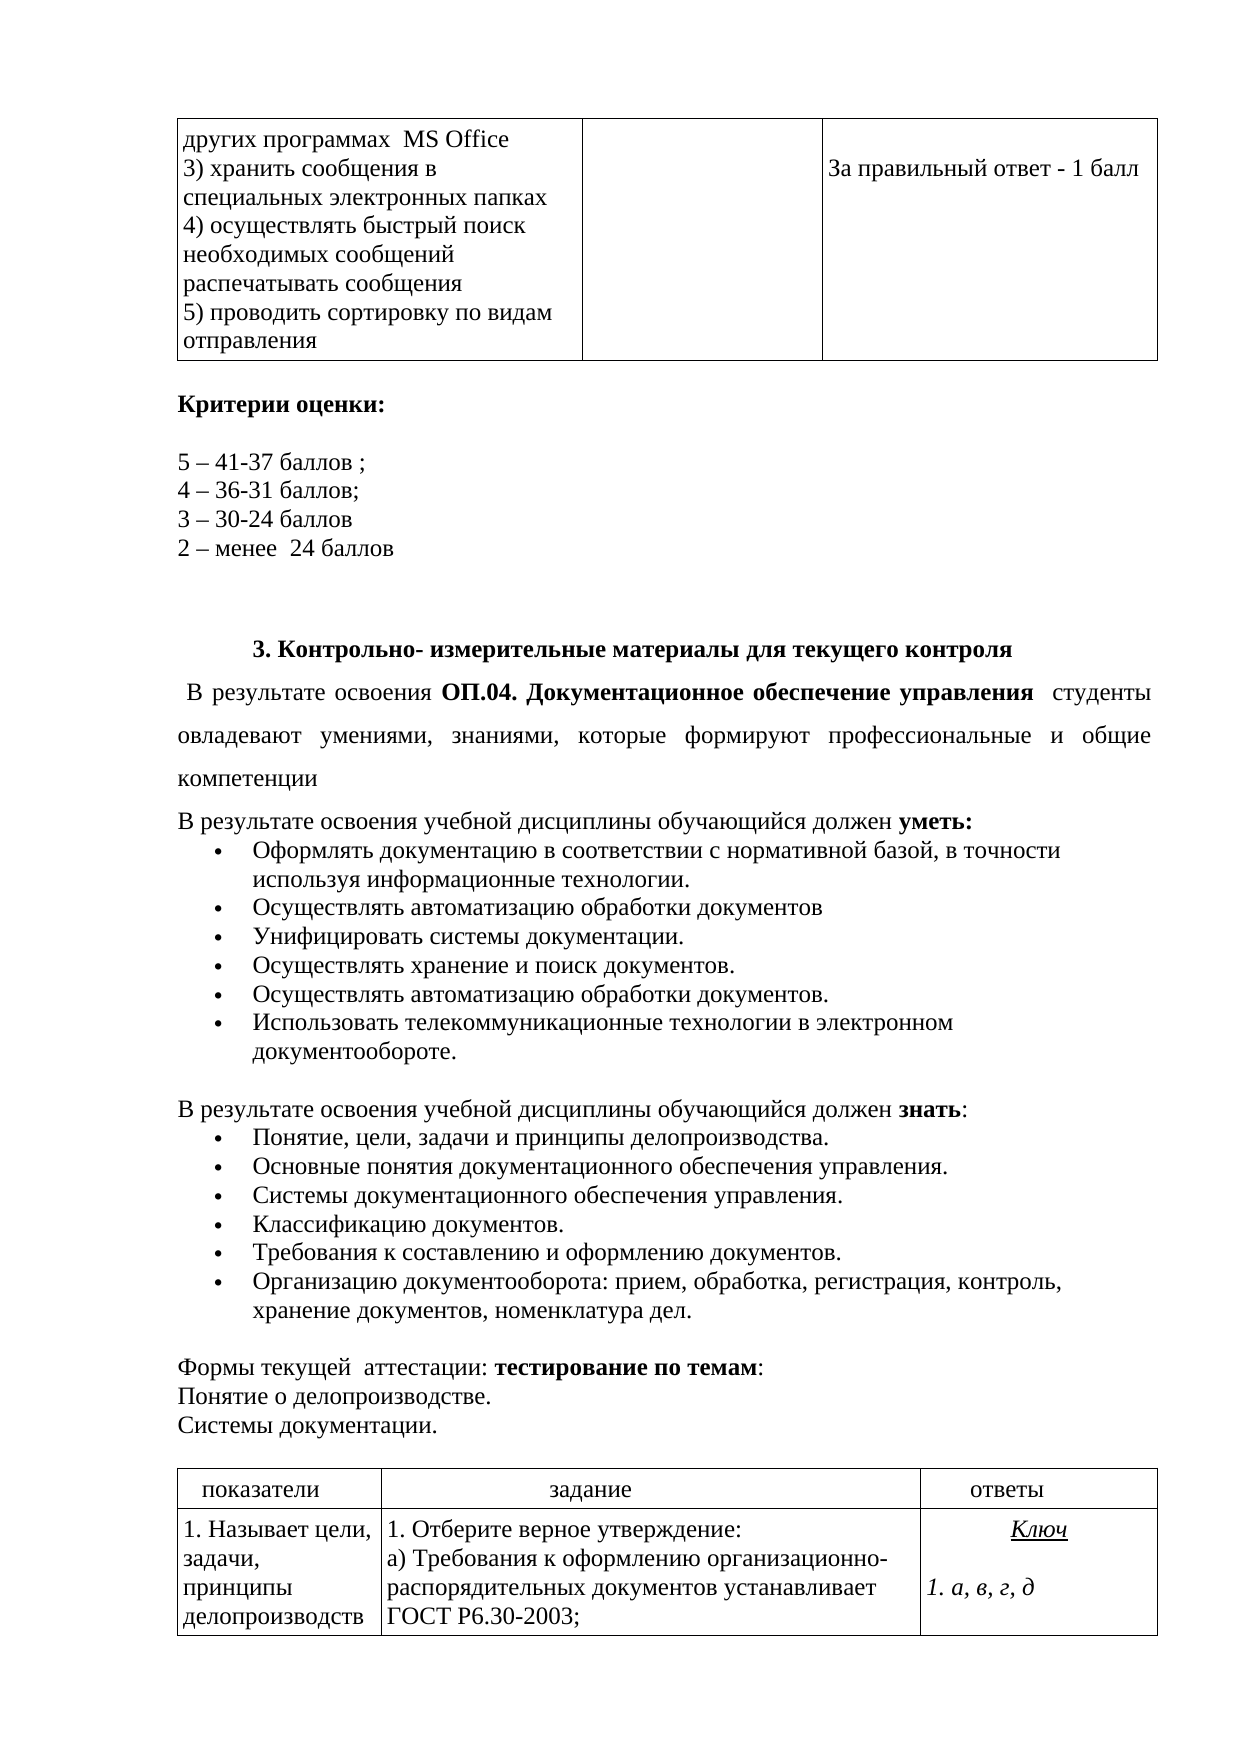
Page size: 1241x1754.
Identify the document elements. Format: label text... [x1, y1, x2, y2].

table_header задание [382, 1469, 920, 1508]
list Системы документационного обеспечения управления. [215, 1180, 1152, 1209]
text Системы документации. [177, 1410, 1152, 1439]
list Осуществлять автоматизацию обработки документов [215, 892, 1152, 921]
table_cell Ключ 1. а, в, г, д [921, 1509, 1157, 1635]
list Оформлять документацию в соответствии с нормативной базой, в точности используя информационные технологии. [215, 835, 1152, 892]
list Основные понятия документационного обеспечения управления. [215, 1151, 1152, 1180]
table_header ответы [921, 1469, 1157, 1508]
list Унифицировать системы документации. [215, 921, 1152, 950]
text 4 – 36-31 баллов; [177, 476, 1152, 504]
list Осуществлять автоматизацию обработки документов. [215, 979, 1152, 1007]
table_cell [178, 1509, 381, 1635]
text Критерии оценки: [177, 389, 1152, 418]
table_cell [178, 119, 582, 360]
list Классификацию документов. [215, 1209, 1152, 1237]
list Использовать телекоммуникационные технологии в электронном документообороте. [215, 1007, 1152, 1065]
text 5 – 41-37 баллов ; [177, 447, 1152, 476]
text В результате освоения учебной дисциплины обучающийся должен знать: [177, 1094, 1152, 1122]
list Организацию документооборота: прием, обработка, регистрация, контроль, хранение документов, номенклатура дел. [215, 1266, 1152, 1324]
text Формы текущей аттестации: тестирование по темам: [177, 1352, 1152, 1381]
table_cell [823, 119, 1157, 360]
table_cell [583, 119, 822, 360]
list Требования к составлению и оформлению документов. [215, 1237, 1152, 1266]
text 3 – 30-24 баллов [177, 504, 1152, 533]
text Понятие о делопроизводстве. [177, 1381, 1152, 1410]
text 2 – менее 24 баллов [177, 533, 1152, 562]
text 3. Контрольно- измерительные материалы для текущего контроля [177, 634, 1152, 662]
table_header показатели [178, 1469, 381, 1508]
text В результате освоения учебной дисциплины обучающийся должен уметь: [177, 806, 1152, 835]
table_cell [382, 1509, 920, 1635]
list Осуществлять хранение и поиск документов. [215, 950, 1152, 979]
list Понятие, цели, задачи и принципы делопроизводства. [215, 1122, 1152, 1151]
text В результате освоения ОП.04. Документационное обеспечение управления студенты овладевают умениями, знаниями, которые формируют профессиональные и общие компетенции [177, 677, 1152, 792]
